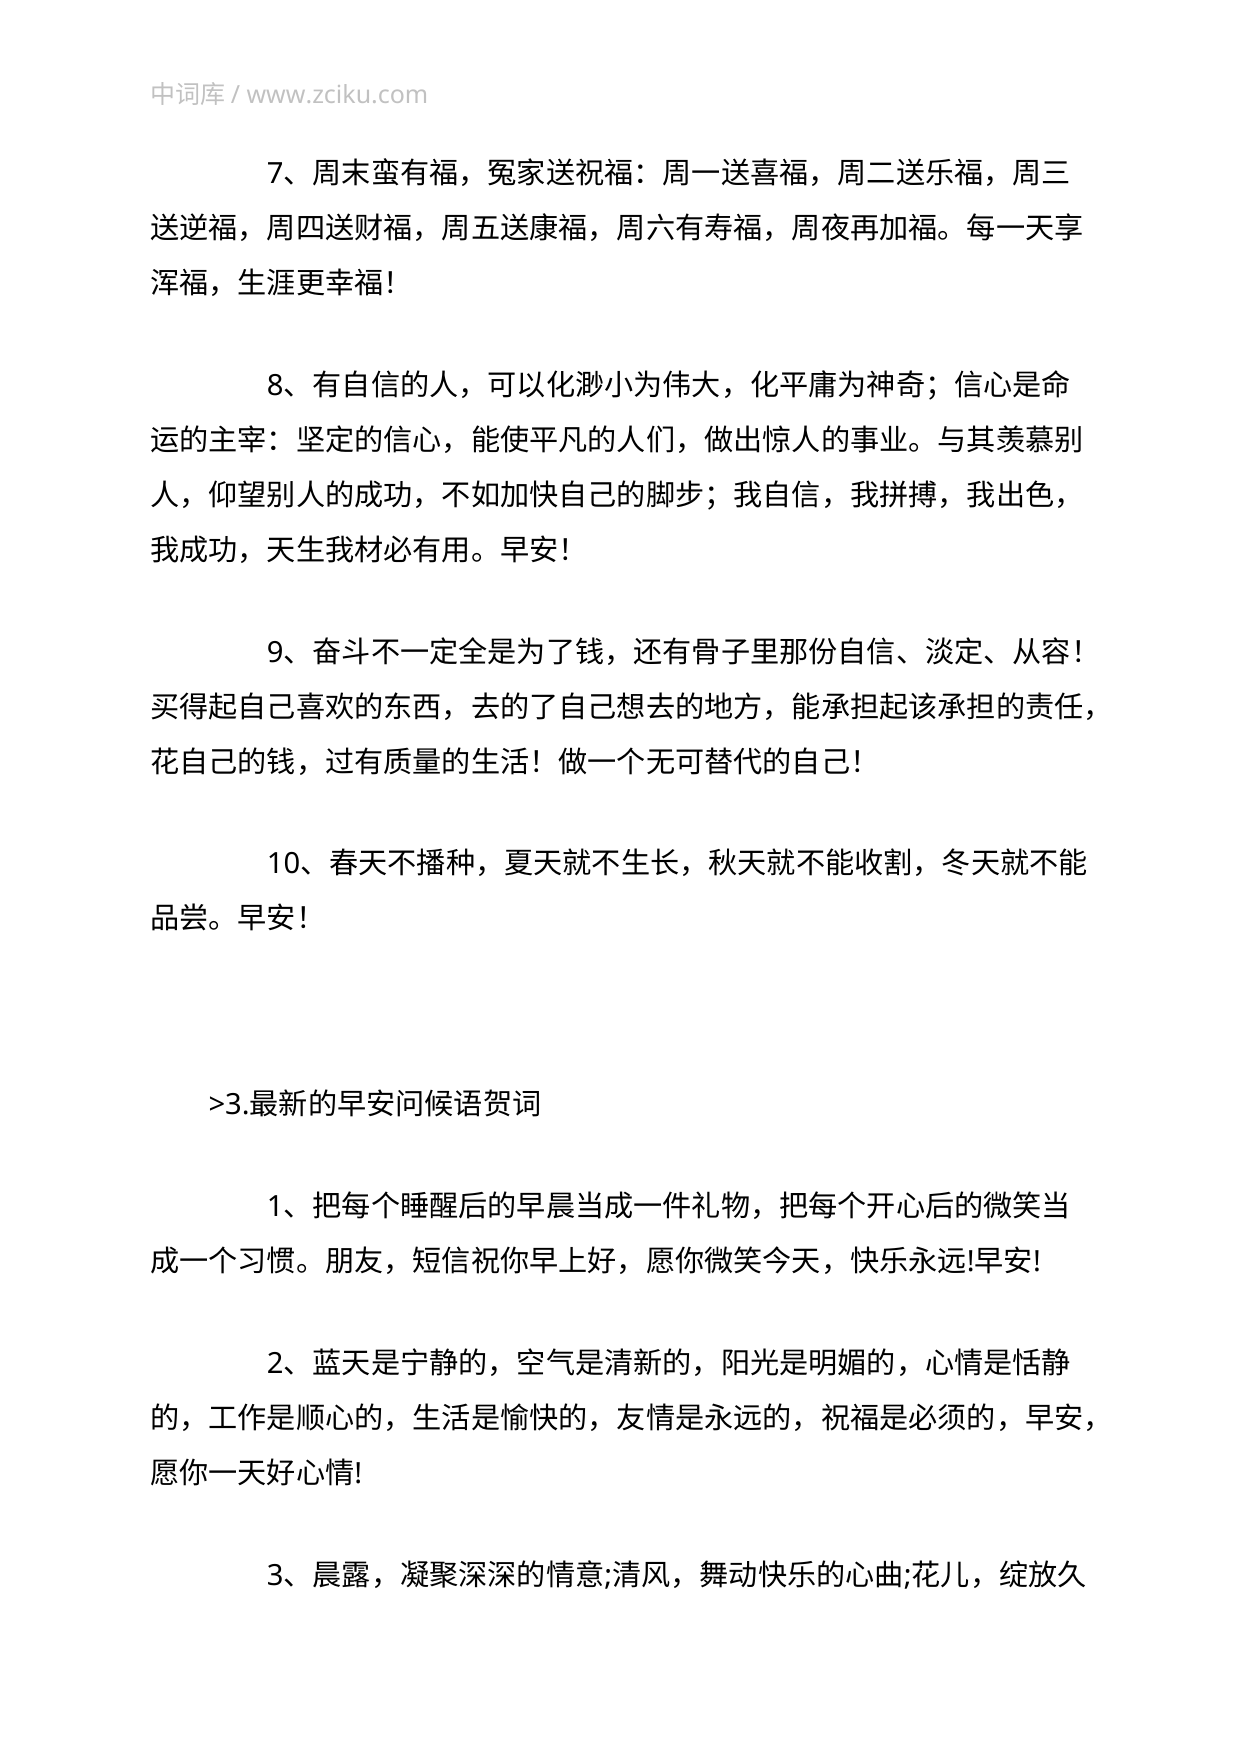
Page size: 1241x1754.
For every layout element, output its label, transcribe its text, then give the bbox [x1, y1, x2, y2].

text 1、把每个睡醒后的早晨当成一件礼物，把每个开心后的微笑当成一个习惯。朋友，短信祝你早上好，愿你微笑今天，快乐永远!早安! [150, 1183, 1090, 1280]
text 9、奋斗不一定全是为了钱，还有骨子里那份自信、淡定、从容！买得起自己喜欢的东西，去的了自己想去的地方，能承担起该承担的责任，花自己的钱，过有质量的生活！做一个无可替代的自己！ [150, 628, 1090, 780]
text 10、春天不播种，夏天就不生长，秋天就不能收割，冬天就不能品尝。早安！ [150, 840, 1090, 937]
text 8、有自信的人，可以化渺小为伟大，化平庸为神奇；信心是命运的主宰：坚定的信心，能使平凡的人们，做出惊人的事业。与其羡慕别人，仰望别人的成功，不如加快自己的脚步；我自信，我拼搏，我出色，我成功，天生我材必有用。早安！ [150, 362, 1090, 569]
text 2、蓝天是宁静的，空气是清新的，阳光是明媚的，心情是恬静的，工作是顺心的，生活是愉快的，友情是永远的，祝福是必须的，早安，愿你一天好心情! [150, 1340, 1090, 1492]
text >3.最新的早安问候语贺词 [150, 1081, 1090, 1123]
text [150, 1552, 1090, 1594]
text 7、周末蛮有福，冤家送祝福：周一送喜福，周二送乐福，周三送逆福，周四送财福，周五送康福，周六有寿福，周夜再加福。每一天享浑福，生涯更幸福！ [150, 150, 1090, 302]
